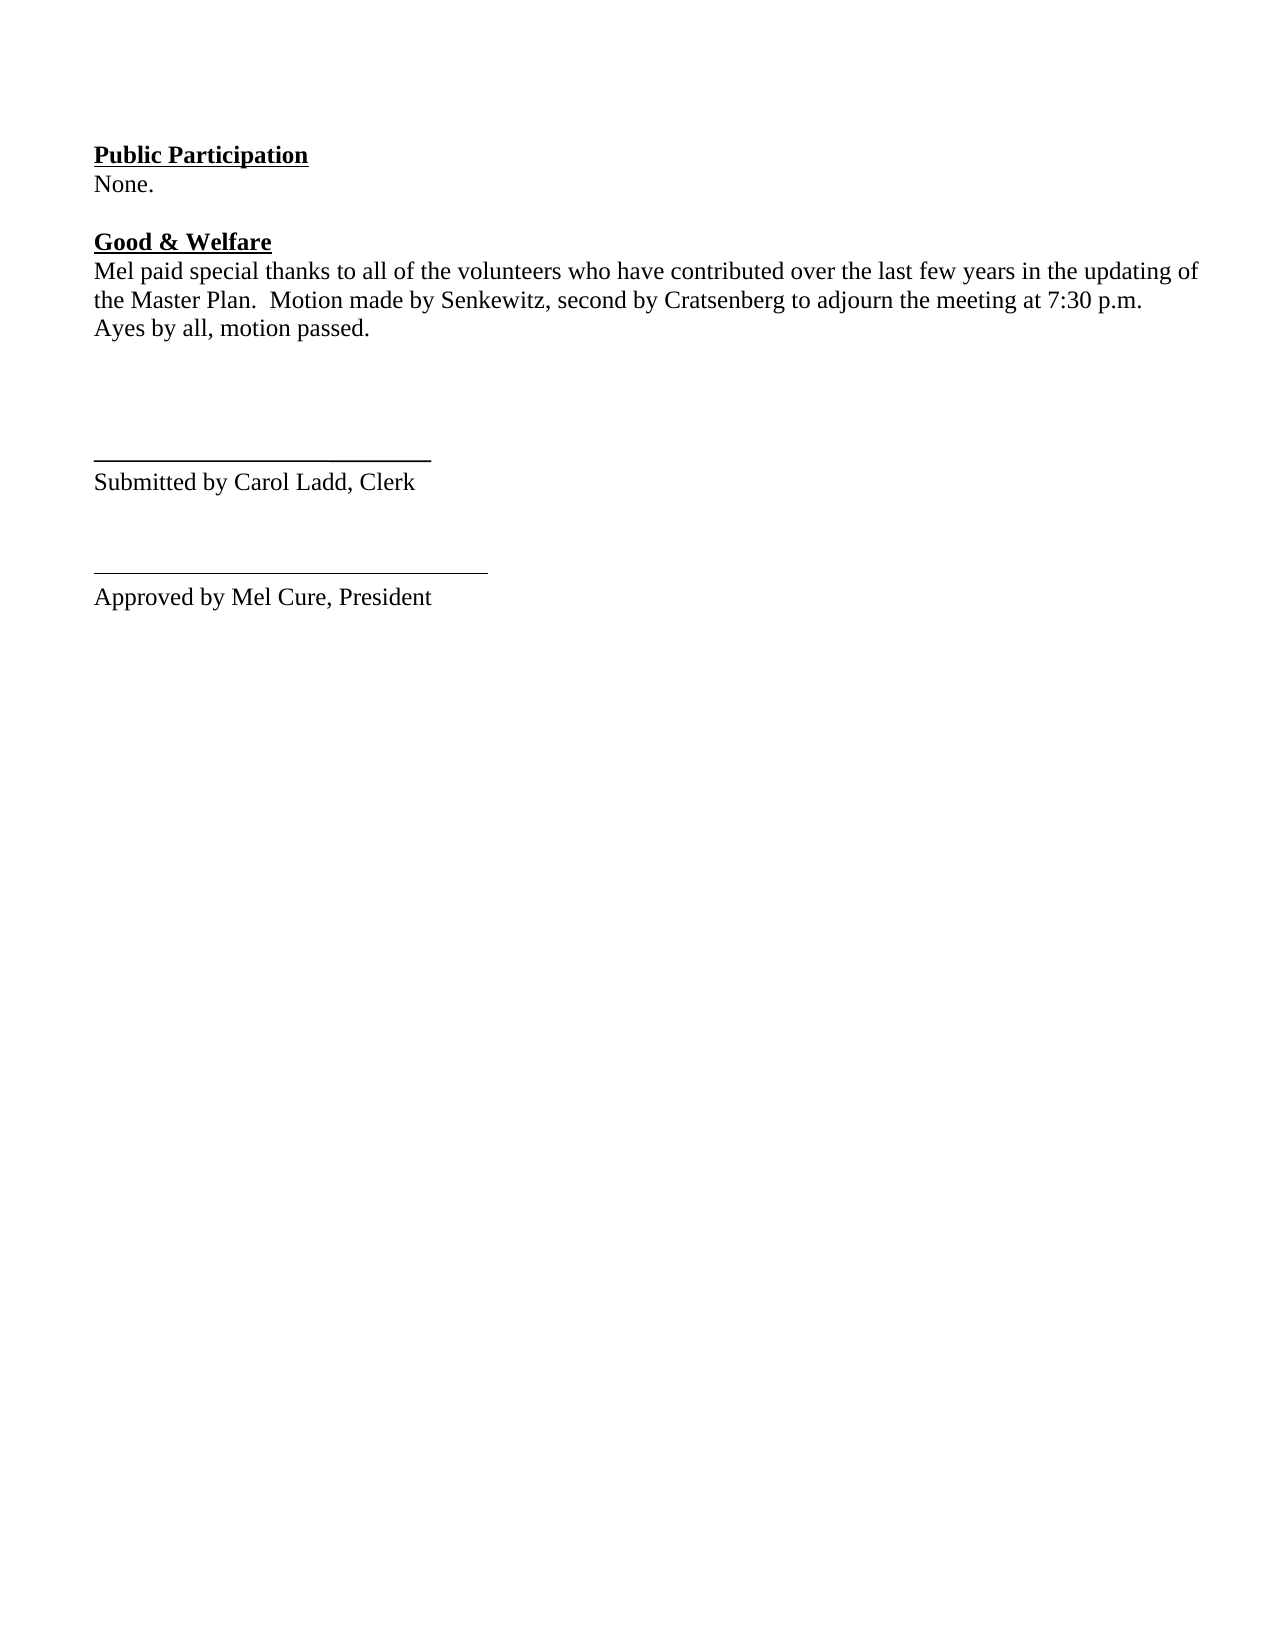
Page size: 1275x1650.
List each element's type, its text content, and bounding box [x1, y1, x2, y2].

text Approved by Mel Cure, President [94, 582, 1200, 611]
text Submitted by Carol Ladd, Clerk [94, 467, 1200, 496]
text Good & Welfare Mel paid special thanks to all of the volunteers who have contributed over the last few years in the updating of the Master Plan. Motion made by Senkewitz, second by Cratsenberg to adjourn the meeting at 7:30 p.m. Ayes by all, motion passed. [94, 227, 1200, 342]
text Public Participation None. [94, 141, 1200, 198]
